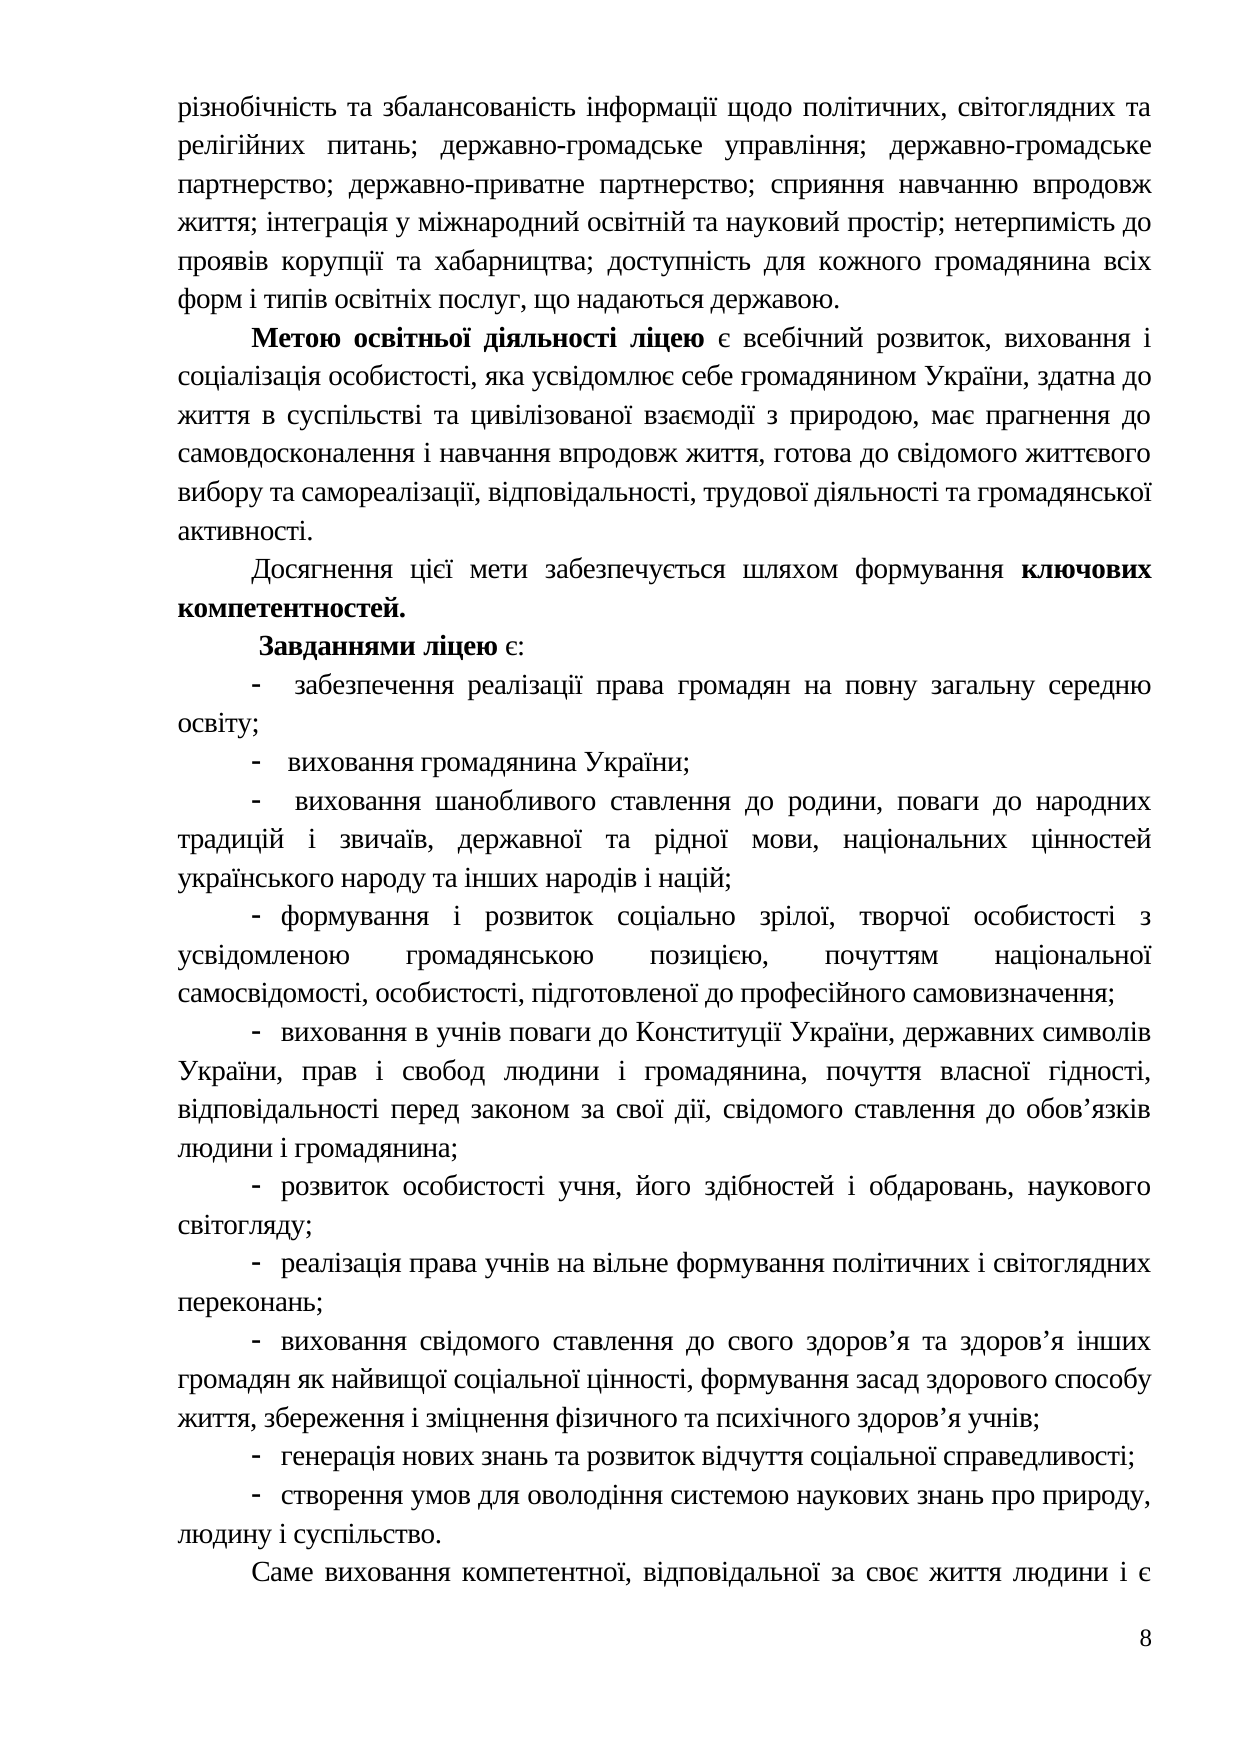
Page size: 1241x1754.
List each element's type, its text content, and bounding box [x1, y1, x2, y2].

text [177, 1554, 1152, 1588]
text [177, 89, 1152, 315]
list виховання свідомого ставлення до свого здоров’я та здоров’я інших громадян як найвищої соціальної цінності, формування засад здорового способу життя, збереження і зміцнення фізичного та психічного здоров’я учнів; [177, 1323, 1152, 1433]
list розвиток особистості учня, його здібностей і обдаровань, наукового світогляду; [177, 1168, 1152, 1241]
text Завданнями ліцею є: [177, 628, 1152, 662]
text Метою освітньої діяльності ліцею є всебічний розвиток, виховання і соціалізація особистості, яка усвідомлює себе громадянином України, здатна до життя в суспільстві та цивілізованої взаємодії з природою, має прагнення до самовдосконалення і навчання впродовж життя, готова до свідомого життєвого вибору та самореалізації, відповідальності, трудової діяльності та громадянської активності. [177, 320, 1152, 546]
list виховання шанобливого ставлення до родини, поваги до народних традицій і звичаїв, державної та рідної мови, національних цінностей українського народу та інших народів і націй; [177, 783, 1152, 893]
list забезпечення реалізації права громадян на повну загальну середню освіту; [177, 667, 1152, 739]
list виховання громадянина України; [177, 744, 1152, 778]
text Досягнення цієї мети забезпечується шляхом формування ключових компетентностей. [177, 551, 1152, 623]
list виховання в учнів поваги до Конституції України, державних символів України, прав і свобод людини і громадянина, почуття власної гідності, відповідальності перед законом за свої дії, свідомого ставлення до обов’язків людини і громадянина; [177, 1014, 1152, 1163]
list генерація нових знань та розвиток відчуття соціальної справедливості; [177, 1438, 1152, 1472]
list створення умов для оволодіння системою наукових знань про природу, людину і суспільство. [177, 1477, 1152, 1549]
list формування і розвиток соціально зрілої, творчої особистості з усвідомленою громадянською позицією, почуттям національної самосвідомості, особистості, підготовленої до професійного самовизначення; [177, 898, 1152, 1009]
list реалізація права учнів на вільне формування політичних і світоглядних переконань; [177, 1246, 1152, 1318]
